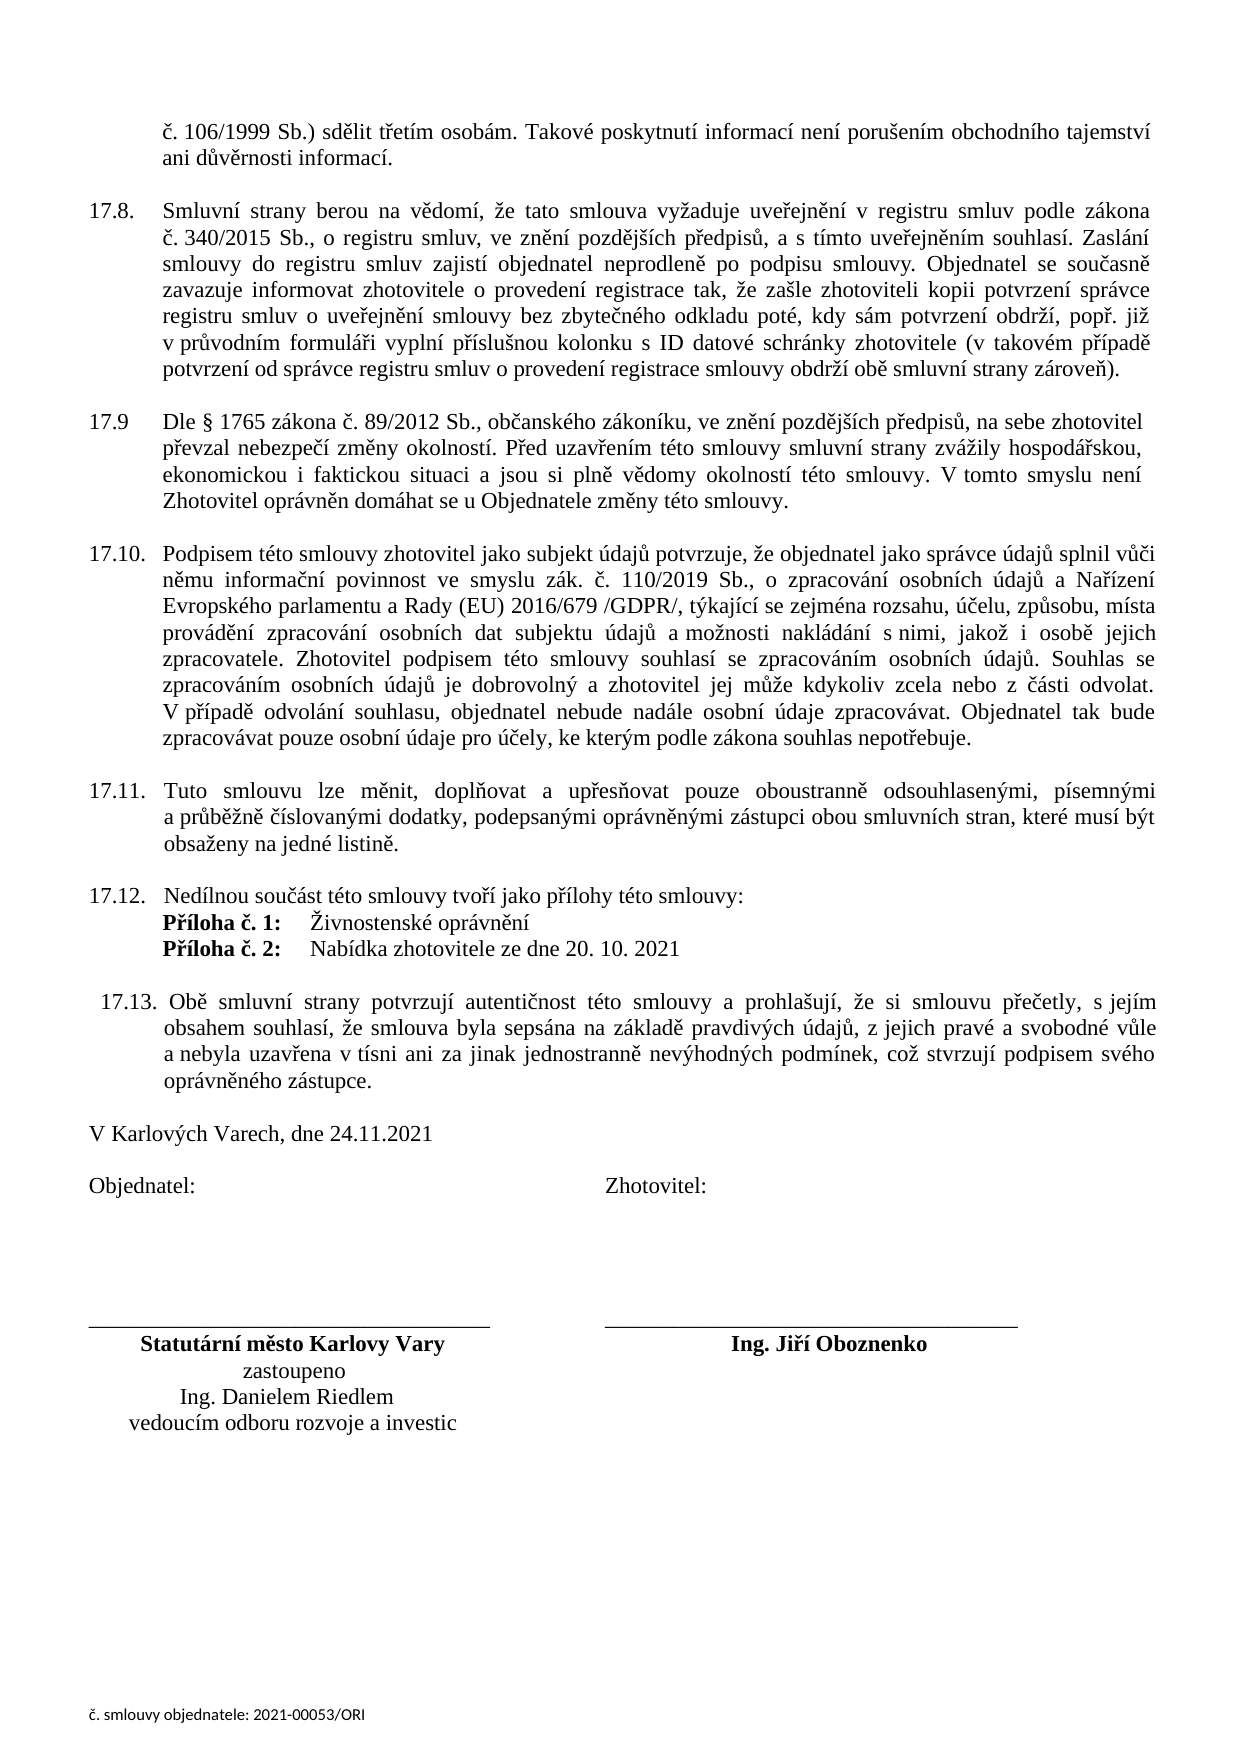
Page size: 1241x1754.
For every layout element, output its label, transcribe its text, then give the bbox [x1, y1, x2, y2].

text 17.13. Obě smluvní strany potvrzují autentičnost této smlouvy a prohlašují, že si smlouvu přečetly, s jejím obsahem souhlasí, že smlouva byla sepsána na základě pravdivých údajů, z jejich pravé a svobodné vůle a nebyla uzavřena v tísni ani za jinak jednostranně nevýhodných podmínek, což stvrzují podpisem svého oprávněného zástupce. [89, 988, 1157, 1093]
text vedoucím odboru rozvoje a investic [89, 1409, 1157, 1436]
text 17.8. Smluvní strany berou na vědomí, že tato smlouva vyžaduje uveřejnění v registru smluv podle zákona č. 340/2015 Sb., o registru smluv, ve znění pozdějších předpisů, a s tímto uveřejněním souhlasí. Zaslání smlouvy do registru smluv zajistí objednatel neprodleně po podpisu smlouvy. Objednatel se současně zavazuje informovat zhotovitele o provedení registrace tak, že zašle zhotoviteli kopii potvrzení správce registru smluv o uveřejnění smlouvy bez zbytečného odkladu poté, kdy sám potvrzení obdrží, popř. již v průvodním formuláři vyplní příslušnou kolonku s ID datové schránky zhotovitele (v takovém případě potvrzení od správce registru smluv o provedení registrace smlouvy obdrží obě smluvní strany zároveň). [89, 197, 1152, 382]
text ___________________________________ ____________________________________ [89, 1304, 1157, 1330]
text Objednatel: Zhotovitel: [89, 1172, 1157, 1199]
text Příloha č. 1: Živnostenské oprávnění [162, 909, 1157, 935]
text Ing. Danielem Riedlem [89, 1383, 1152, 1409]
text Statutární město Karlovy Vary Ing. Jiří Oboznenko [89, 1330, 1157, 1357]
text Příloha č. 2: Nabídka zhotovitele ze dne 20. 10. 2021 [162, 935, 1157, 961]
text 17.11. Tuto smlouvu lze měnit, doplňovat a upřesňovat pouze oboustranně odsouhlasenými, písemnými a průběžně číslovanými dodatky, podepsanými oprávněnými zástupci obou smluvních stran, které musí být obsaženy na jedné listině. [89, 777, 1157, 856]
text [89, 118, 1152, 171]
text 17.12. Nedílnou součást této smlouvy tvoří jako přílohy této smlouvy: [89, 882, 1157, 909]
text 17.10. Podpisem této smlouvy zhotovitel jako subjekt údajů potvrzuje, že objednatel jako správce údajů splnil vůči němu informační povinnost ve smyslu zák. č. 110/2019 Sb., o zpracování osobních údajů a Nařízení Evropského parlamentu a Rady (EU) 2016/679 /GDPR/, týkající se zejména rozsahu, účelu, způsobu, místa provádění zpracování osobních dat subjektu údajů a možnosti nakládání s nimi, jakož i osobě jejich zpracovatele. Zhotovitel podpisem této smlouvy souhlasí se zpracováním osobních údajů. Souhlas se zpracováním osobních údajů je dobrovolný a zhotovitel jej může kdykoliv zcela nebo z části odvolat. V případě odvolání souhlasu, objednatel nebude nadále osobní údaje zpracovávat. Objednatel tak bude zpracovávat pouze osobní údaje pro účely, ke kterým podle zákona souhlas nepotřebuje. [89, 540, 1157, 751]
text 17.9 Dle § 1765 zákona č. 89/2012 Sb., občanského zákoníku, ve znění pozdějších předpisů, na sebe zhotovitel převzal nebezpečí změny okolností. Před uzavřením této smlouvy smluvní strany zvážily hospodářskou, ekonomickou i faktickou situaci a jsou si plně vědomy okolností této smlouvy. V tomto smyslu není Zhotovitel oprávněn domáhat se u Objednatele změny této smlouvy. [89, 408, 1152, 513]
text V Karlových Varech, dne 24.11.2021 [89, 1119, 1157, 1146]
text zastoupeno [89, 1357, 1157, 1383]
